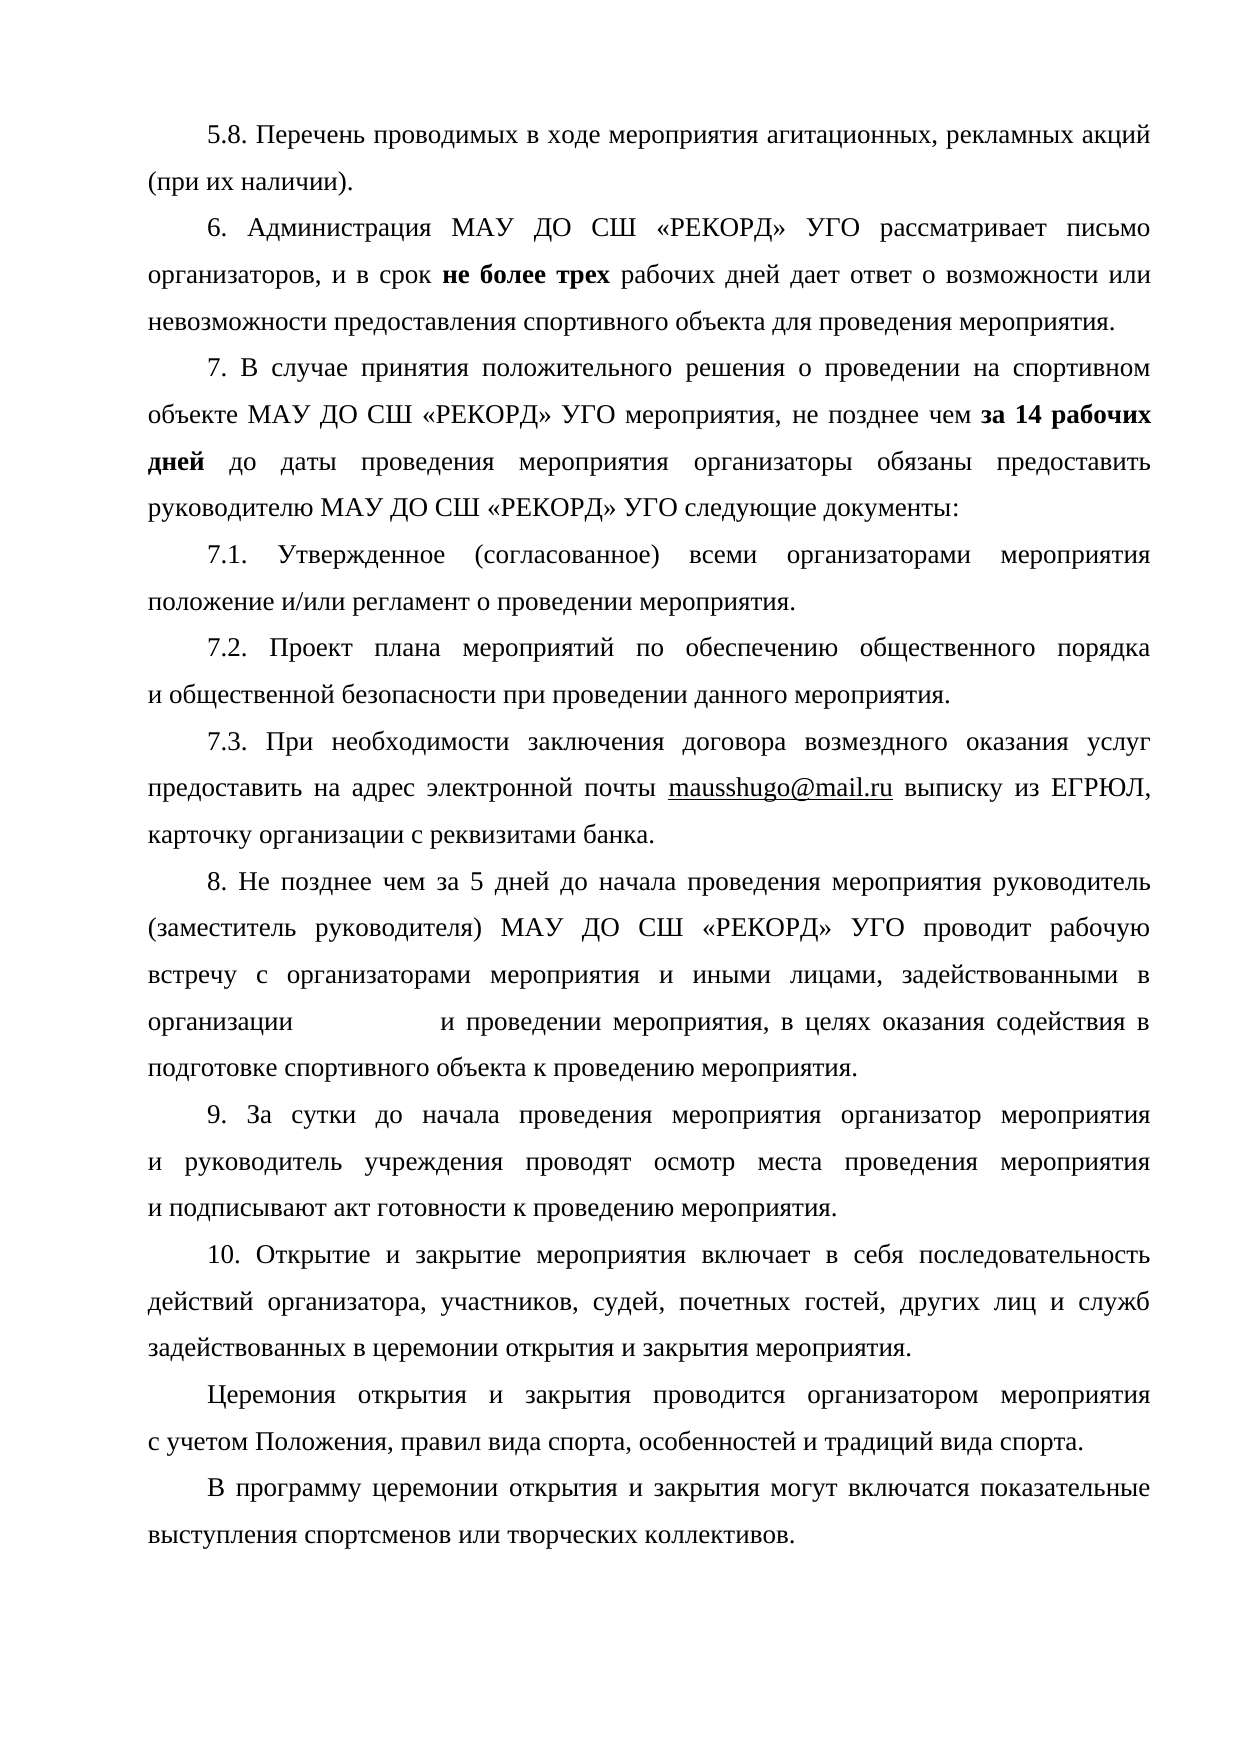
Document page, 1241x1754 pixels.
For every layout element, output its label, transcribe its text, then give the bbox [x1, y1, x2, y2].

text 7.3. При необходимости заключения договора возмездного оказания услуг предоставить на адрес электронной почты mausshugo@mail.ru выписку из ЕГРЮЛ, карточку организации с реквизитами банка. [148, 725, 1152, 849]
text 7.1. Утвержденное (согласованное) всеми организаторами мероприятия положение и/или регламент о проведении мероприятия. [148, 538, 1152, 616]
text 5.8. Перечень проводимых в ходе мероприятия агитационных, рекламных акций (при их наличии). [148, 118, 1152, 196]
text 7. В случае принятия положительного решения о проведении на спортивном объекте МАУ ДО СШ «РЕКОРД» УГО мероприятия, не позднее чем за 14 рабочих дней до даты проведения мероприятия организаторы обязаны предоставить руководителю МАУ ДО СШ «РЕКОРД» УГО следующие документы: [148, 351, 1152, 523]
text Церемония открытия и закрытия проводится организатором мероприятия с учетом Положения, правил вида спорта, особенностей и традиций вида спорта. [148, 1378, 1152, 1456]
text 9. За сутки до начала проведения мероприятия организатор мероприятия и руководитель учреждения проводят осмотр места проведения мероприятия и подписывают акт готовности к проведению мероприятия. [148, 1098, 1152, 1223]
text 6. Администрация МАУ ДО СШ «РЕКОРД» УГО рассматривает письмо организаторов, и в срок не более трех рабочих дней дает ответ о возможности или невозможности предоставления спортивного объекта для проведения мероприятия. [148, 211, 1152, 336]
text 8. Не позднее чем за 5 дней до начала проведения мероприятия руководитель (заместитель руководителя) МАУ ДО СШ «РЕКОРД» УГО проводит рабочую встречу с организаторами мероприятия и иными лицами, задействованными в организации и проведении мероприятия, в целях оказания содействия в подготовке спортивного объекта к проведению мероприятия. [148, 865, 1152, 1083]
text 7.2. Проект плана мероприятий по обеспечению общественного порядка и общественной безопасности при проведении данного мероприятия. [148, 631, 1152, 709]
text 10. Открытие и закрытие мероприятия включает в себя последовательность действий организатора, участников, судей, почетных гостей, других лиц и служб задействованных в церемонии открытия и закрытия мероприятия. [148, 1238, 1152, 1363]
text В программу церемонии открытия и закрытия могут включатся показательные выступления спортсменов или творческих коллективов. [148, 1471, 1152, 1549]
